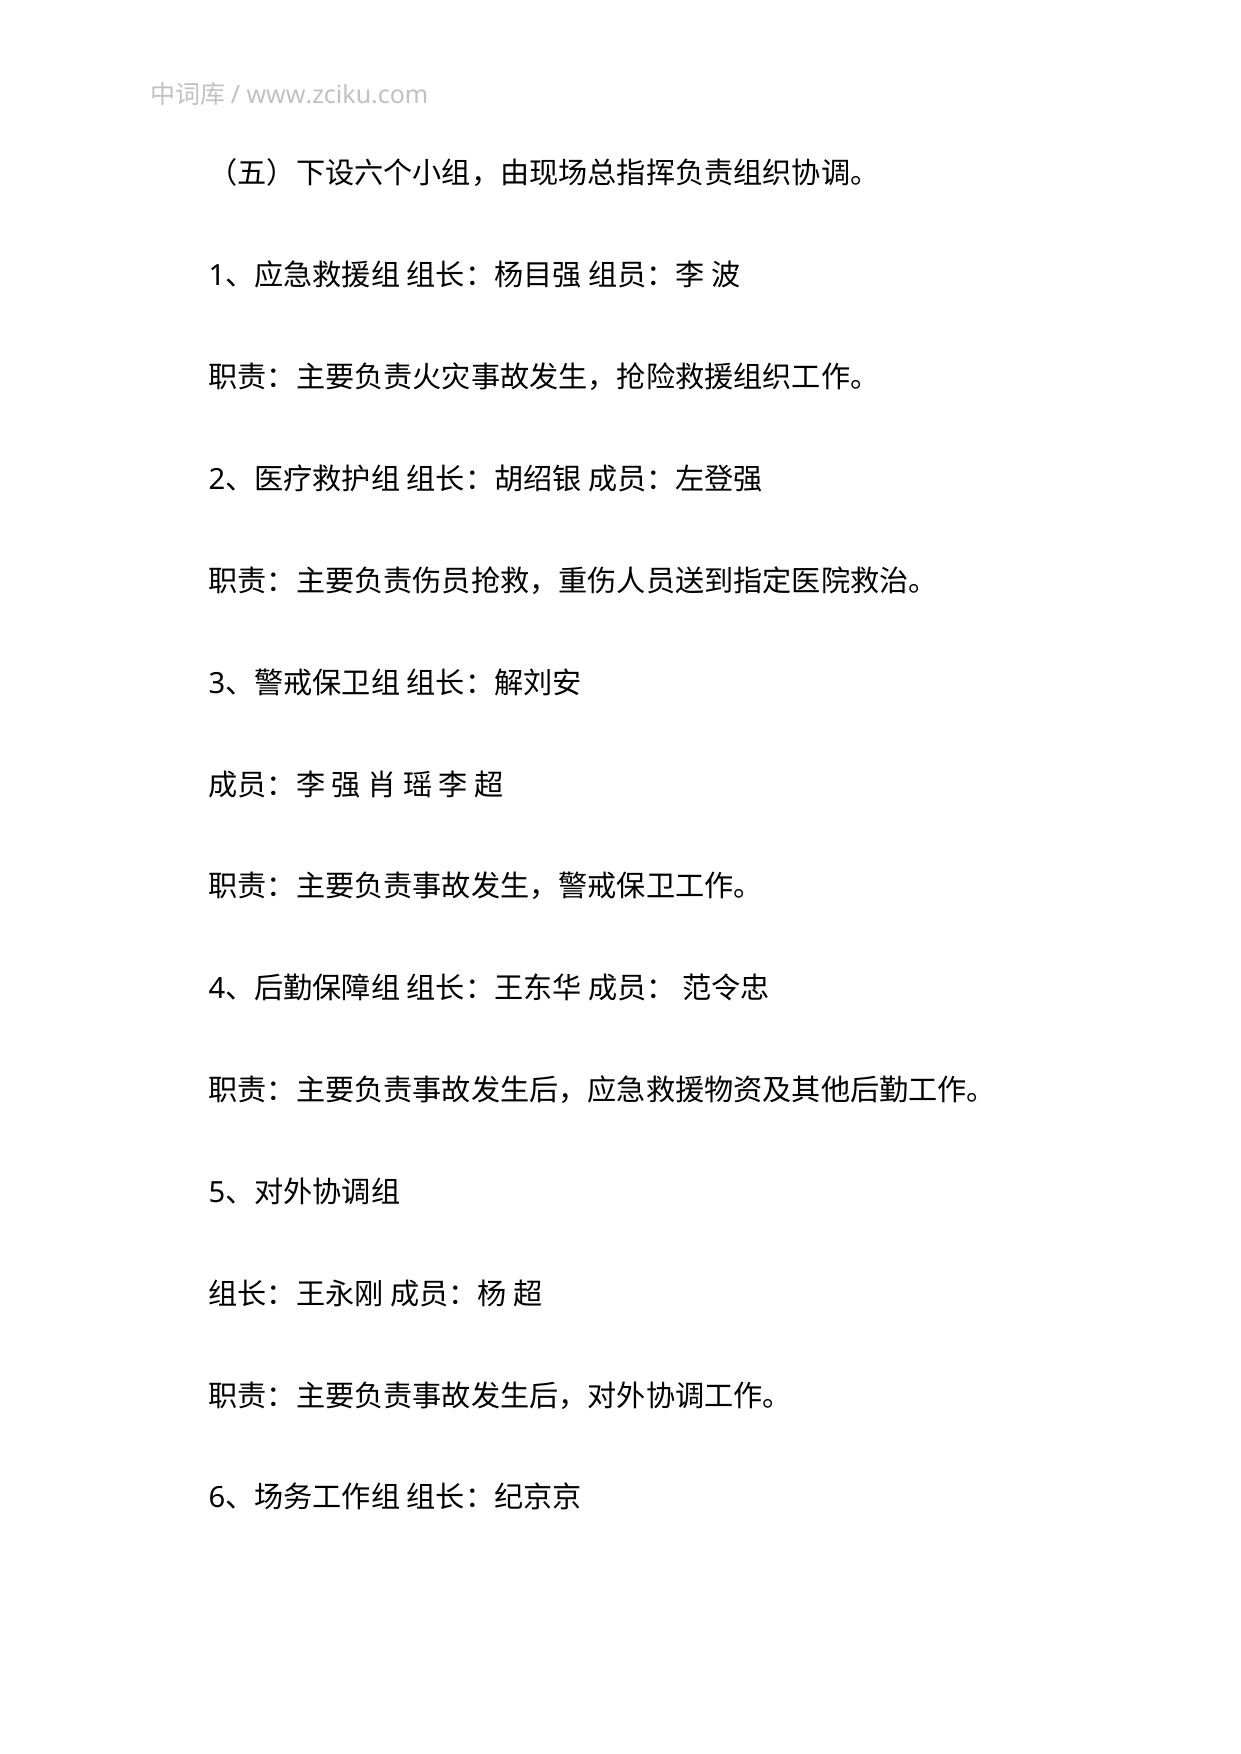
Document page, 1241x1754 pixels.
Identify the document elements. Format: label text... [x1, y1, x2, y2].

text 2、医疗救护组 组长：胡绍银 成员：左登强 [150, 456, 1090, 498]
text 6、场务工作组 组长：纪京京 [150, 1474, 1090, 1516]
text 4、后勤保障组 组长：王东华 成员： 范令忠 [150, 965, 1090, 1007]
text 成员：李 强 肖 瑶 李 超 [150, 761, 1090, 803]
text 3、警戒保卫组 组长：解刘安 [150, 659, 1090, 702]
text 职责：主要负责事故发生，警戒保卫工作。 [150, 863, 1090, 905]
text （五）下设六个小组，由现场总指挥负责组织协调。 [150, 150, 1090, 192]
text 组长：王永刚 成员：杨 超 [150, 1271, 1090, 1313]
text 职责：主要负责事故发生后，应急救援物资及其他后勤工作。 [150, 1067, 1090, 1109]
text 5、对外协调组 [150, 1168, 1090, 1211]
text 职责：主要负责伤员抢救，重伤人员送到指定医院救治。 [150, 557, 1090, 600]
text 职责：主要负责火灾事故发生，抢险救援组织工作。 [150, 354, 1090, 396]
text 1、应急救援组 组长：杨目强 组员：李 波 [150, 252, 1090, 294]
text 职责：主要负责事故发生后，对外协调工作。 [150, 1372, 1090, 1414]
